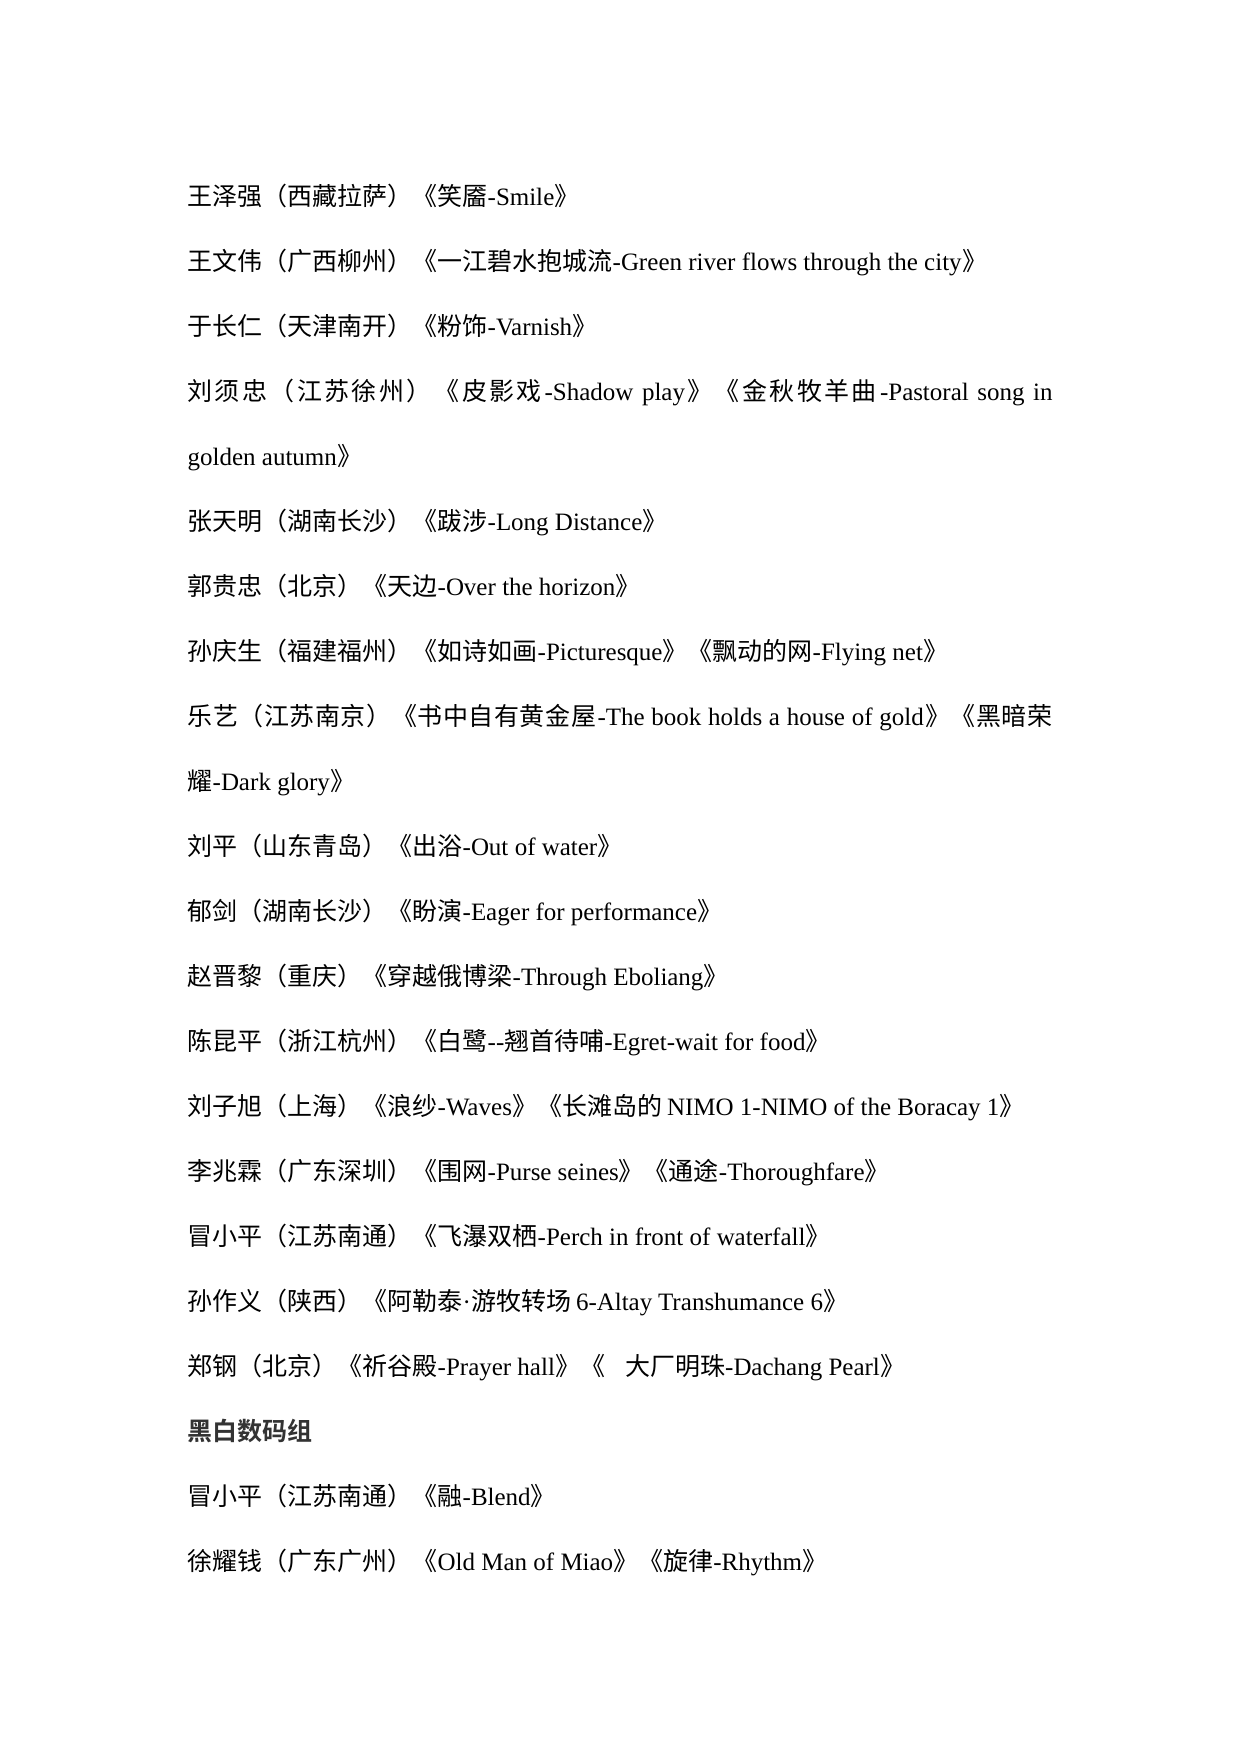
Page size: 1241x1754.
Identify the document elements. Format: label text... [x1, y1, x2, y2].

text 乐艺（江苏南京）《书中自有黄金屋-The book holds a house of gold》《黑暗荣耀-Dark glory》 [187, 682, 1053, 812]
text 刘子旭（上海）《浪纱-Waves》《长滩岛的NIMO 1-NIMO of the Boracay 1》 [187, 1072, 1053, 1137]
text 冒小平（江苏南通）《飞瀑双栖-Perch in front of waterfall》 [187, 1202, 1053, 1267]
text 王泽强（西藏拉萨）《笑靥-Smile》 [187, 162, 1053, 227]
text 黑白数码组 [187, 1397, 1053, 1462]
text 李兆霖（广东深圳）《围网-Purse seines》《通途-Thoroughfare》 [187, 1137, 1053, 1202]
text 张天明（湖南长沙）《跋涉-Long Distance》 [187, 487, 1053, 552]
text 徐耀钱（广东广州）《Old Man of Miao》《旋律-Rhythm》 [187, 1527, 1053, 1592]
text 王文伟（广西柳州）《一江碧水抱城流-Green river flows through the city》 [187, 227, 1053, 292]
text 刘须忠（江苏徐州）《皮影戏-Shadow play》《金秋牧羊曲-Pastoral song in golden autumn》 [187, 357, 1053, 487]
text 孙作义（陕西）《阿勒泰·游牧转场6-Altay Transhumance 6》 [187, 1267, 1053, 1332]
text 赵晋黎（重庆）《穿越俄博梁-Through Eboliang》 [187, 942, 1053, 1007]
text 郭贵忠（北京）《天边-Over the horizon》 [187, 552, 1053, 617]
text 郁剑（湖南长沙）《盼演-Eager for performance》 [187, 877, 1053, 942]
text 陈昆平（浙江杭州）《白鹭--翘首待哺-Egret-wait for food》 [187, 1007, 1053, 1072]
text 孙庆生（福建福州）《如诗如画-Picturesque》《飘动的网-Flying net》 [187, 617, 1053, 682]
text 郑钢（北京）《祈谷殿-Prayer hall》《 大厂明珠-Dachang Pearl》 [187, 1332, 1053, 1397]
text 于长仁（天津南开）《粉饰-Varnish》 [187, 292, 1053, 357]
text 冒小平（江苏南通）《融-Blend》 [187, 1462, 1053, 1527]
text 刘平（山东青岛）《出浴-Out of water》 [187, 812, 1053, 877]
